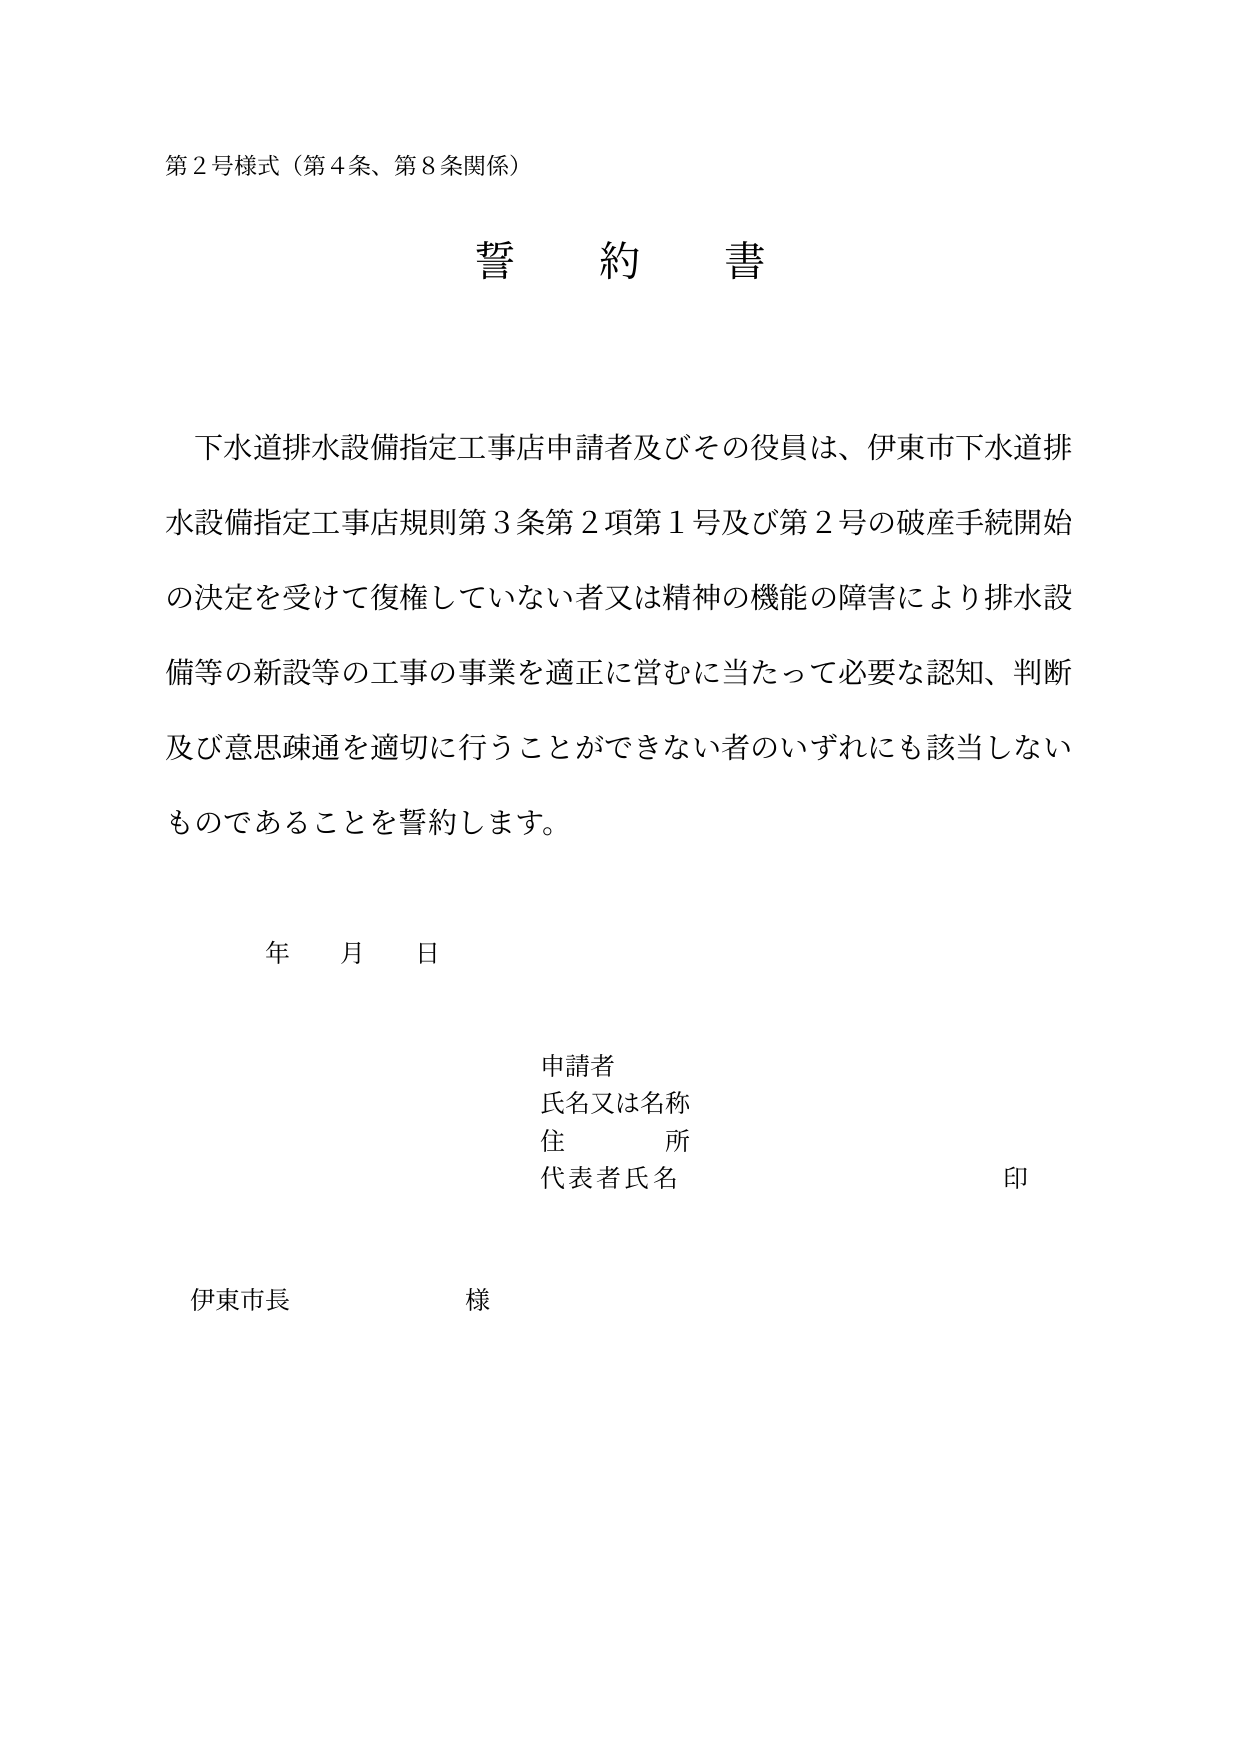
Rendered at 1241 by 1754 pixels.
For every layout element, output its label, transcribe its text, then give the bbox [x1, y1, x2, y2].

text 申請者 [165, 1046, 1075, 1083]
text 下水道排水設備指定工事店申請者及びその役員は、伊東市下水道排水設備指定工事店規則第３条第２項第１号及び第２号の破産手続開始の決定を受けて復権していない者又は精神の機能の障害により排水設備等の新設等の工事の事業を適正に営むに当たって必要な認知、判断及び意思疎通を適切に行うことができない者のいずれにも該当しないものであることを誓約します。 [165, 408, 1075, 858]
text 誓 約 書 [165, 221, 1075, 296]
text 住 所 [165, 1121, 1075, 1158]
text 年 月 日 [165, 933, 1075, 971]
text 代表者氏名 印 [165, 1158, 1075, 1196]
text 第２号様式（第４条、第８条関係） [165, 146, 1075, 183]
text 伊東市長 様 [165, 1280, 1075, 1318]
text 氏名又は名称 [165, 1083, 1075, 1121]
